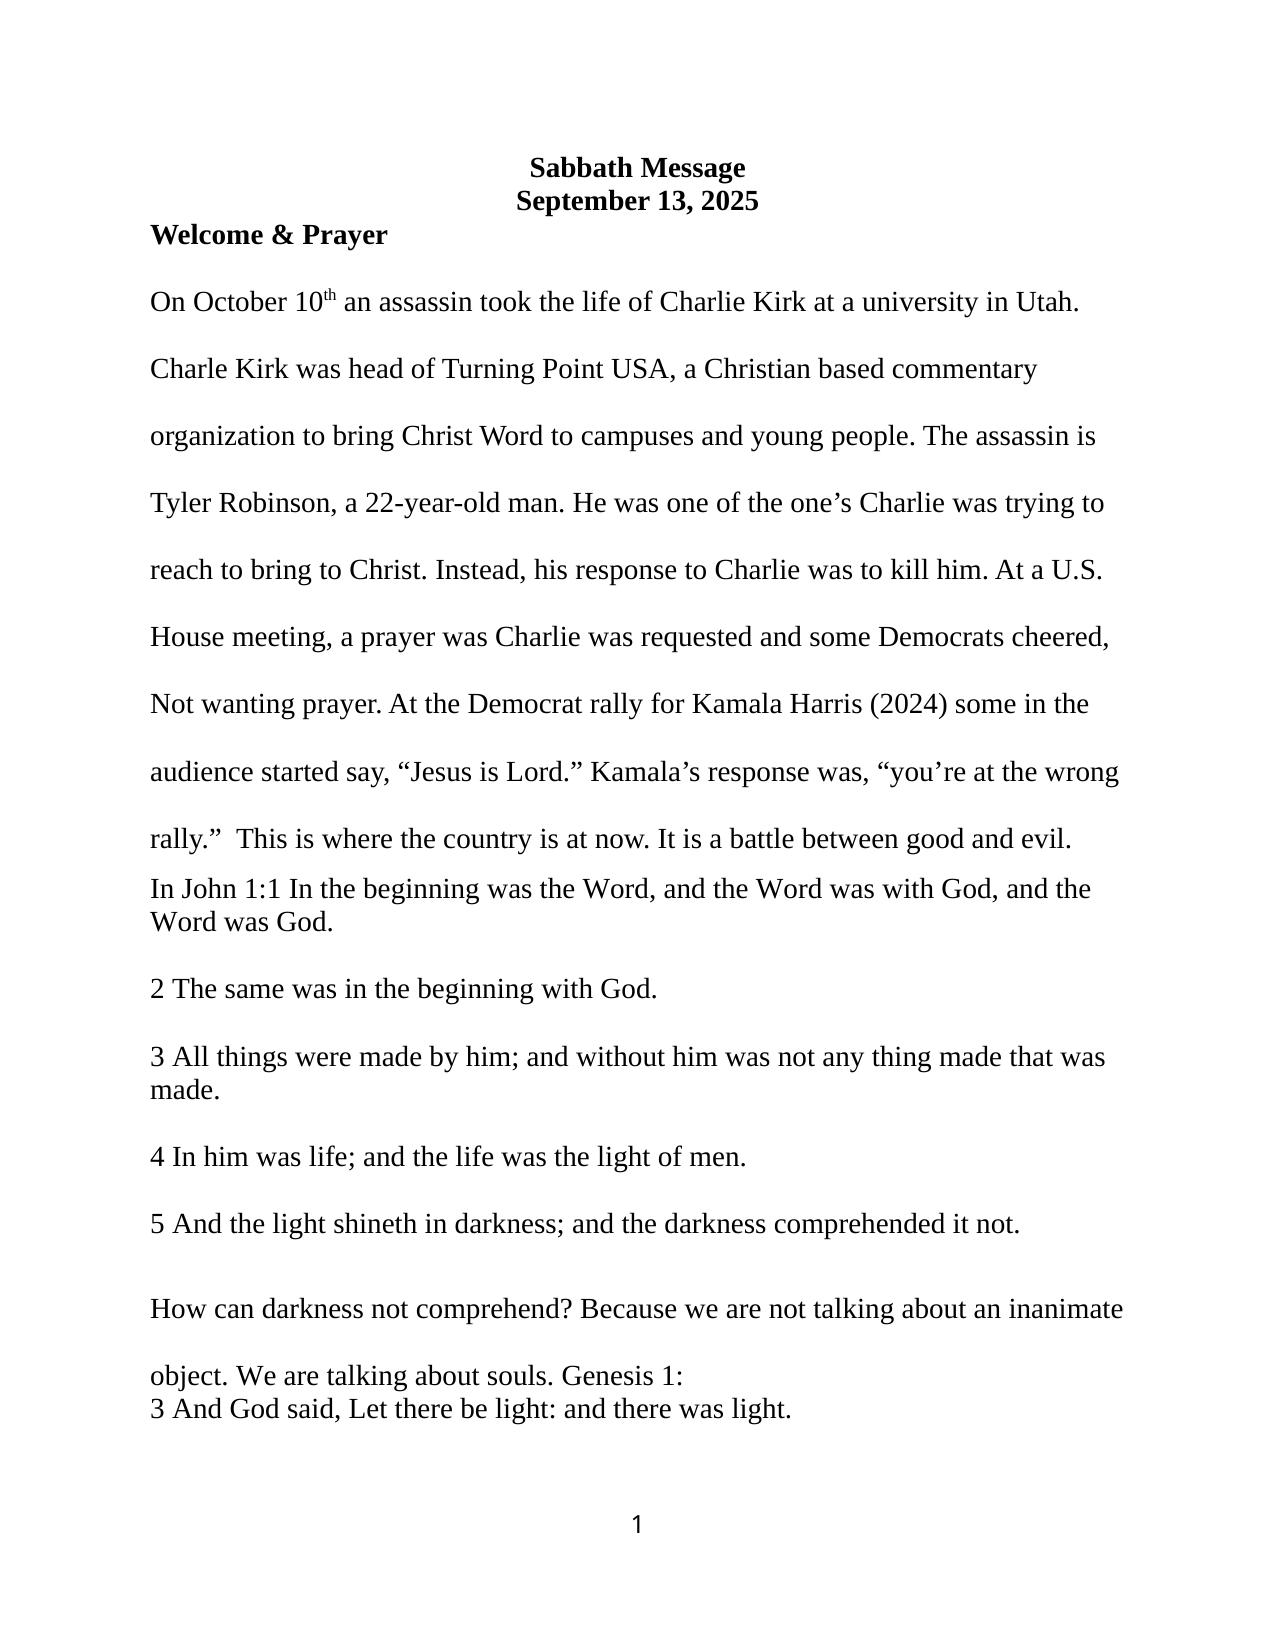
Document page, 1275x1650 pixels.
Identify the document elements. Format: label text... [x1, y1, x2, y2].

text Not wanting prayer. At the Democrat rally for Kamala Harris (2024) some in the [150, 687, 1125, 720]
text In John 1:1 In the beginning was the Word, and the Word was with God, and the Word was God. [150, 871, 1125, 938]
text 4 In him was life; and the life was the light of men. [150, 1139, 1125, 1173]
text Sabbath Message [150, 150, 1125, 183]
text Welcome & Prayer [150, 217, 1125, 251]
text 3 All things were made by him; and without him was not any thing made that was made. [150, 1039, 1125, 1106]
text audience started say, “Jesus is Lord.” Kamala’s response was, “you’re at the wrong [150, 754, 1125, 787]
text On October 10th an assassin took the life of Charlie Kirk at a university in Utah. [150, 284, 1125, 318]
text reach to bring to Christ. Instead, his response to Charlie was to kill him. At a U.S. [150, 552, 1125, 586]
text Tyler Robinson, a 22-year-old man. He was one of the one’s Charlie was trying to [150, 485, 1125, 519]
text 5 And the light shineth in darkness; and the darkness comprehended it not. [150, 1206, 1125, 1240]
text House meeting, a prayer was Charlie was requested and some Democrats cheered, [150, 619, 1125, 653]
text September 13, 2025 [150, 183, 1125, 217]
text How can darkness not comprehend? Because we are not talking about an inanimate [150, 1291, 1125, 1324]
text rally.” This is where the country is at now. It is a battle between good and evil. [150, 821, 1125, 854]
text Charle Kirk was head of Turning Point USA, a Christian based commentary [150, 351, 1125, 385]
text 2 The same was in the beginning with God. [150, 972, 1125, 1005]
text organization to bring Christ Word to campuses and young people. The assassin is [150, 418, 1125, 452]
text object. We are talking about souls. Genesis 1: 3 And God said, Let there be light: and there was light. [150, 1358, 1125, 1425]
